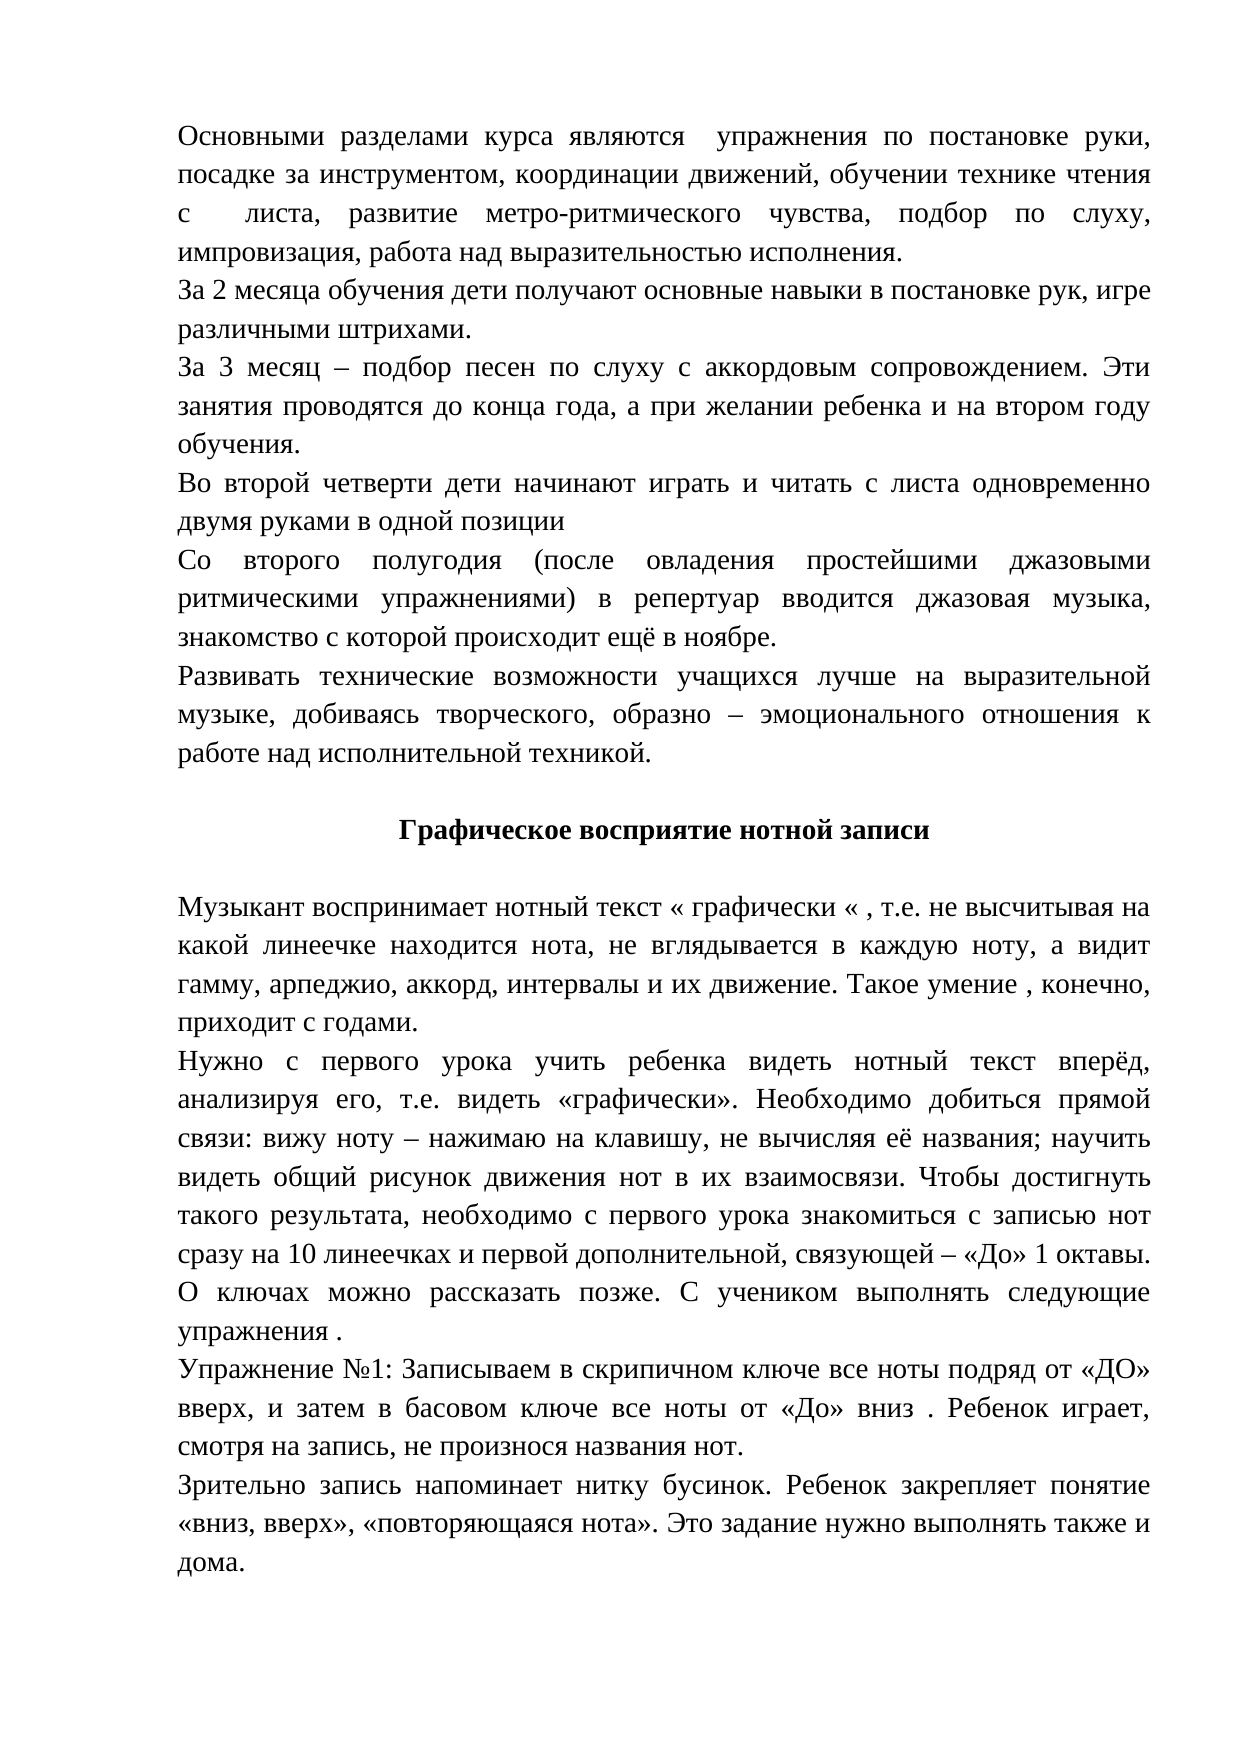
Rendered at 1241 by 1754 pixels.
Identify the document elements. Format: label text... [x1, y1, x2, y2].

text Графическое восприятие нотной записи [177, 812, 1152, 845]
text Развивать технические возможности учащихся лучше на выразительной музыке, добиваясь творческого, образно – эмоционального отношения к работе над исполнительной техникой. [177, 658, 1152, 768]
text Со второго полугодия (после овладения простейшими джазовыми ритмическими упражнениями) в репертуар вводится джазовая музыка, знакомство с которой происходит ещё в ноябре. [177, 542, 1152, 653]
text За 3 месяц – подбор песен по слуху с аккордовым сопровождением. Эти занятия проводятся до конца года, а при желании ребенка и на втором году обучения. [177, 349, 1152, 460]
text Во второй четверти дети начинают играть и читать с листа одновременно двумя руками в одной позиции [177, 465, 1152, 537]
text Упражнение №1: Записываем в скрипичном ключе все ноты подряд от «ДО» вверх, и затем в басовом ключе все ноты от «До» вниз . Ребенок играет, смотря на запись, не произнося названия нот. [177, 1351, 1152, 1462]
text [177, 118, 1152, 267]
text Музыкант воспринимает нотный текст « графически « , т.е. не высчитывая на какой линеечке находится нота, не вглядывается в каждую ноту, а видит гамму, арпеджио, аккорд, интервалы и их движение. Такое умение , конечно, приходит с годами. [177, 889, 1152, 1038]
text Зрительно запись напоминает нитку бусинок. Ребенок закрепляет понятие «вниз, вверх», «повторяющаяся нота». Это задание нужно выполнять также и дома. [177, 1467, 1152, 1578]
text За 2 месяца обучения дети получают основные навыки в постановке рук, игре различными штрихами. [177, 272, 1152, 344]
text Нужно с первого урока учить ребенка видеть нотный текст вперёд, анализируя его, т.е. видеть «графически». Необходимо добиться прямой связи: вижу ноту – нажимаю на клавишу, не вычисляя её названия; научить видеть общий рисунок движения нот в их взаимосвязи. Чтобы достигнуть такого результата, необходимо с первого урока знакомиться с записью нот сразу на 10 линеечках и первой дополнительной, связующей – «До» 1 октавы. О ключах можно рассказать позже. С учеником выполнять следующие упражнения . [177, 1043, 1152, 1346]
